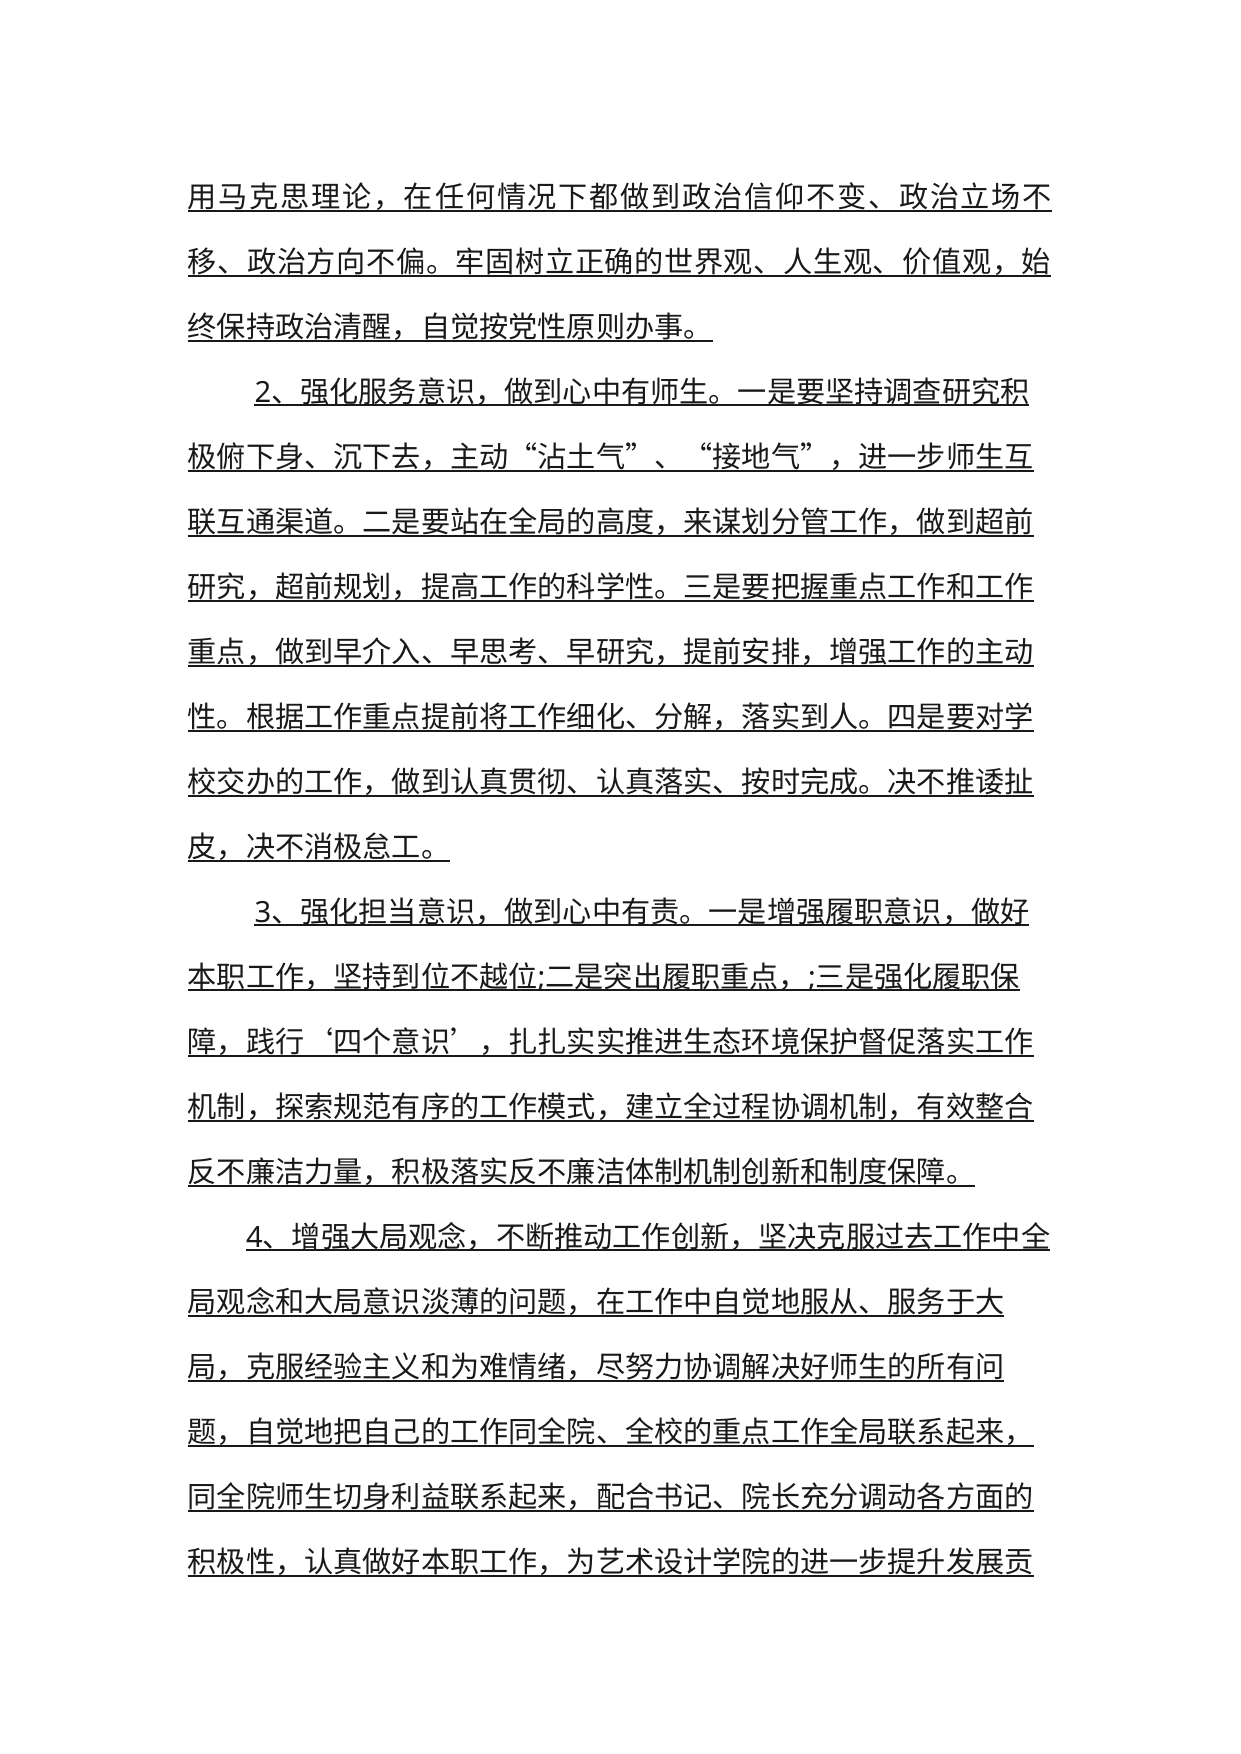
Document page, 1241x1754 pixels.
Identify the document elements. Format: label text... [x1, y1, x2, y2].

text 2、强化服务意识，做到心中有师生。一是要坚持调查研究积极俯下身、沉下去，主动“沾土气”、“接地气”，进一步师生互联互通渠道。二是要站在全局的高度，来谋划分管工作，做到超前研究，超前规划，提高工作的科学性。三是要把握重点工作和工作重点，做到早介入、早思考、早研究，提前安排，增强工作的主动性。根据工作重点提前将工作细化、分解，落实到人。四是要对学校交办的工作，做到认真贯彻、认真落实、按时完成。决不推诿扯皮，决不消极怠工。 [187, 357, 1053, 877]
text 3、强化担当意识，做到心中有责。一是增强履职意识，做好本职工作，坚持到位不越位;二是突出履职重点，;三是强化履职保障，践行‘四个意识’，扎扎实实推进生态环境保护督促落实工作机制，探索规范有序的工作模式，建立全过程协调机制，有效整合反不廉洁力量，积极落实反不廉洁体制机制创新和制度保障。 [187, 877, 1053, 1202]
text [187, 1202, 1053, 1592]
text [187, 162, 1053, 357]
